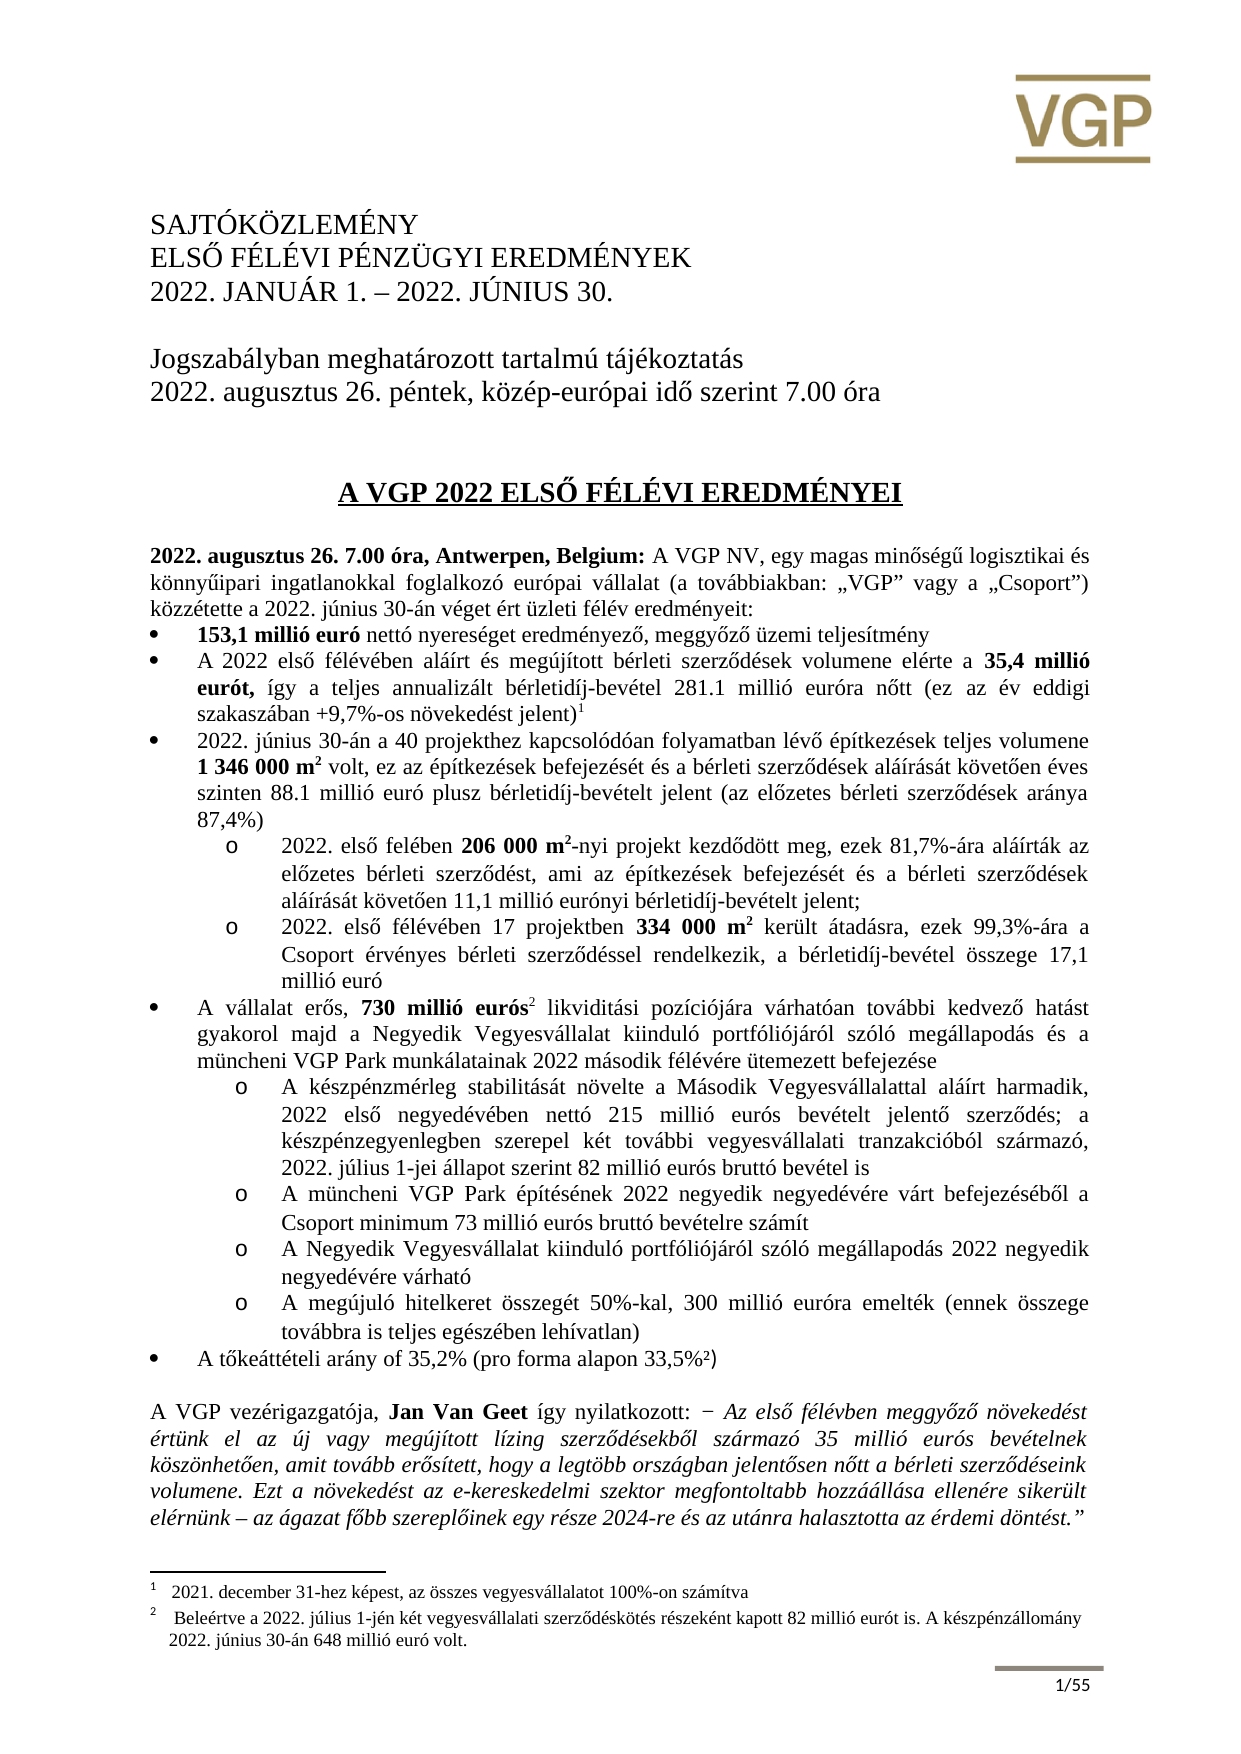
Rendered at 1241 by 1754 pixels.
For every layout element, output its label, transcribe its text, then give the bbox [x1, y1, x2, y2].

list A vállalat erős, 730 millió eurós likviditási pozíciójára várhatóan további kedvező hatást gyakorol majd a Negyedik Vegyesvállalat kiinduló portfóliójáról szóló megállapodás és a müncheni VGP Park munkálatainak 2022 második félévére ütemezett befejezése [150, 994, 1090, 1073]
list A tőkeáttételi arány of 35,2% (pro forma alapon 33,5%²) [150, 1344, 1090, 1372]
picture [994, 61, 1172, 176]
list A Negyedik Vegyesvállalat kiinduló portfóliójáról szóló megállapodás 2022 negyedik negyedévére várható [234, 1235, 1090, 1289]
text SAJTÓKÖZLEMÉNY ELSŐ FÉLÉVI PÉNZÜGYI EREDMÉNYEK [150, 207, 1090, 274]
text A VGP 2022 ELSŐ FÉLÉVI EREDMÉNYEI [150, 475, 1090, 509]
list 153,1 millió euró nettó nyereséget eredményező, meggyőző üzemi teljesítmény [150, 621, 1090, 648]
list 2022. első felében 206 000 m2-nyi projekt kezdődött meg, ezek 81,7%-ára aláírták az előzetes bérleti szerződést, ami az építkezések befejezését és a bérleti szerződések aláírását követően 11,1 millió eurónyi bérletidíj-bevételt jelent; [225, 832, 1090, 913]
text Jogszabályban meghatározott tartalmú tájékoztatás [150, 341, 1090, 374]
text 2022. JANUÁR 1. – 2022. JÚNIUS 30. [150, 274, 1090, 307]
list 2022. június 30-án a 40 projekthez kapcsolódóan folyamatban lévő építkezések teljes volumene 1 346 000 m2 volt, ez az építkezések befejezését és a bérleti szerződések aláírását követően éves szinten 88.1 millió euró plusz bérletidíj-bevételt jelent (az előzetes bérleti szerződések aránya 87,4%) [150, 727, 1090, 832]
list A müncheni VGP Park építésének 2022 negyedik negyedévére várt befejezéséből a Csoport minimum 73 millió eurós bruttó bevételre számít [234, 1180, 1090, 1235]
list A készpénzmérleg stabilitását növelte a Második Vegyesvállalattal aláírt harmadik, 2022 első negyedévében nettó 215 millió eurós bevételt jelentő szerződés; a készpénzegyenlegben szerepel két további vegyesvállalati tranzakcióból származó, 2022. július 1-jei állapot szerint 82 millió eurós bruttó bevétel is [234, 1073, 1090, 1180]
list A 2022 első félévében aláírt és megújított bérleti szerződések volumene elérte a 35,4 millió eurót, így a teljes annualizált bérletidíj-bevétel 281.1 millió euróra nőtt (ez az év eddigi szakaszában +9,7%-os növekedést jelent) [150, 648, 1090, 727]
list A megújuló hitelkeret összegét 50%-kal, 300 millió euróra emelték (ennek összege továbbra is teljes egészében lehívatlan) [234, 1289, 1090, 1344]
text 2022. augusztus 26. 7.00 óra, Antwerpen, Belgium: A VGP NV, egy magas minőségű logisztikai és könnyűipari ingatlanokkal foglalkozó európai vállalat (a továbbiakban: „VGP” vagy a „Csoport”) közzétette a 2022. június 30-án véget ért üzleti félév eredményeit: [150, 542, 1090, 621]
list 2022. első félévében 17 projektben 334 000 m2 került átadásra, ezek 99,3%-ára a Csoport érvényes bérleti szerződéssel rendelkezik, a bérletidíj-bevétel összege 17,1 millió euró [225, 913, 1090, 994]
text 2022. augusztus 26. péntek, közép-európai idő szerint 7.00 óra [150, 374, 1090, 408]
text A VGP vezérigazgatója, Jan Van Geet így nyilatkozott: − Az első félévben meggyőző növekedést értünk el az új vagy megújított lízing szerződésekből származó 35 millió eurós bevételnek köszönhetően, amit tovább erősített, hogy a legtöbb országban jelentősen nőtt a bérleti szerződéseink volumene. Ezt a növekedést az e-kereskedelmi szektor megfontoltabb hozzáállása ellenére sikerült elérnünk – az ágazat főbb szereplőinek egy része 2024-re és az utánra halasztotta az érdemi döntést.” [150, 1398, 1090, 1530]
